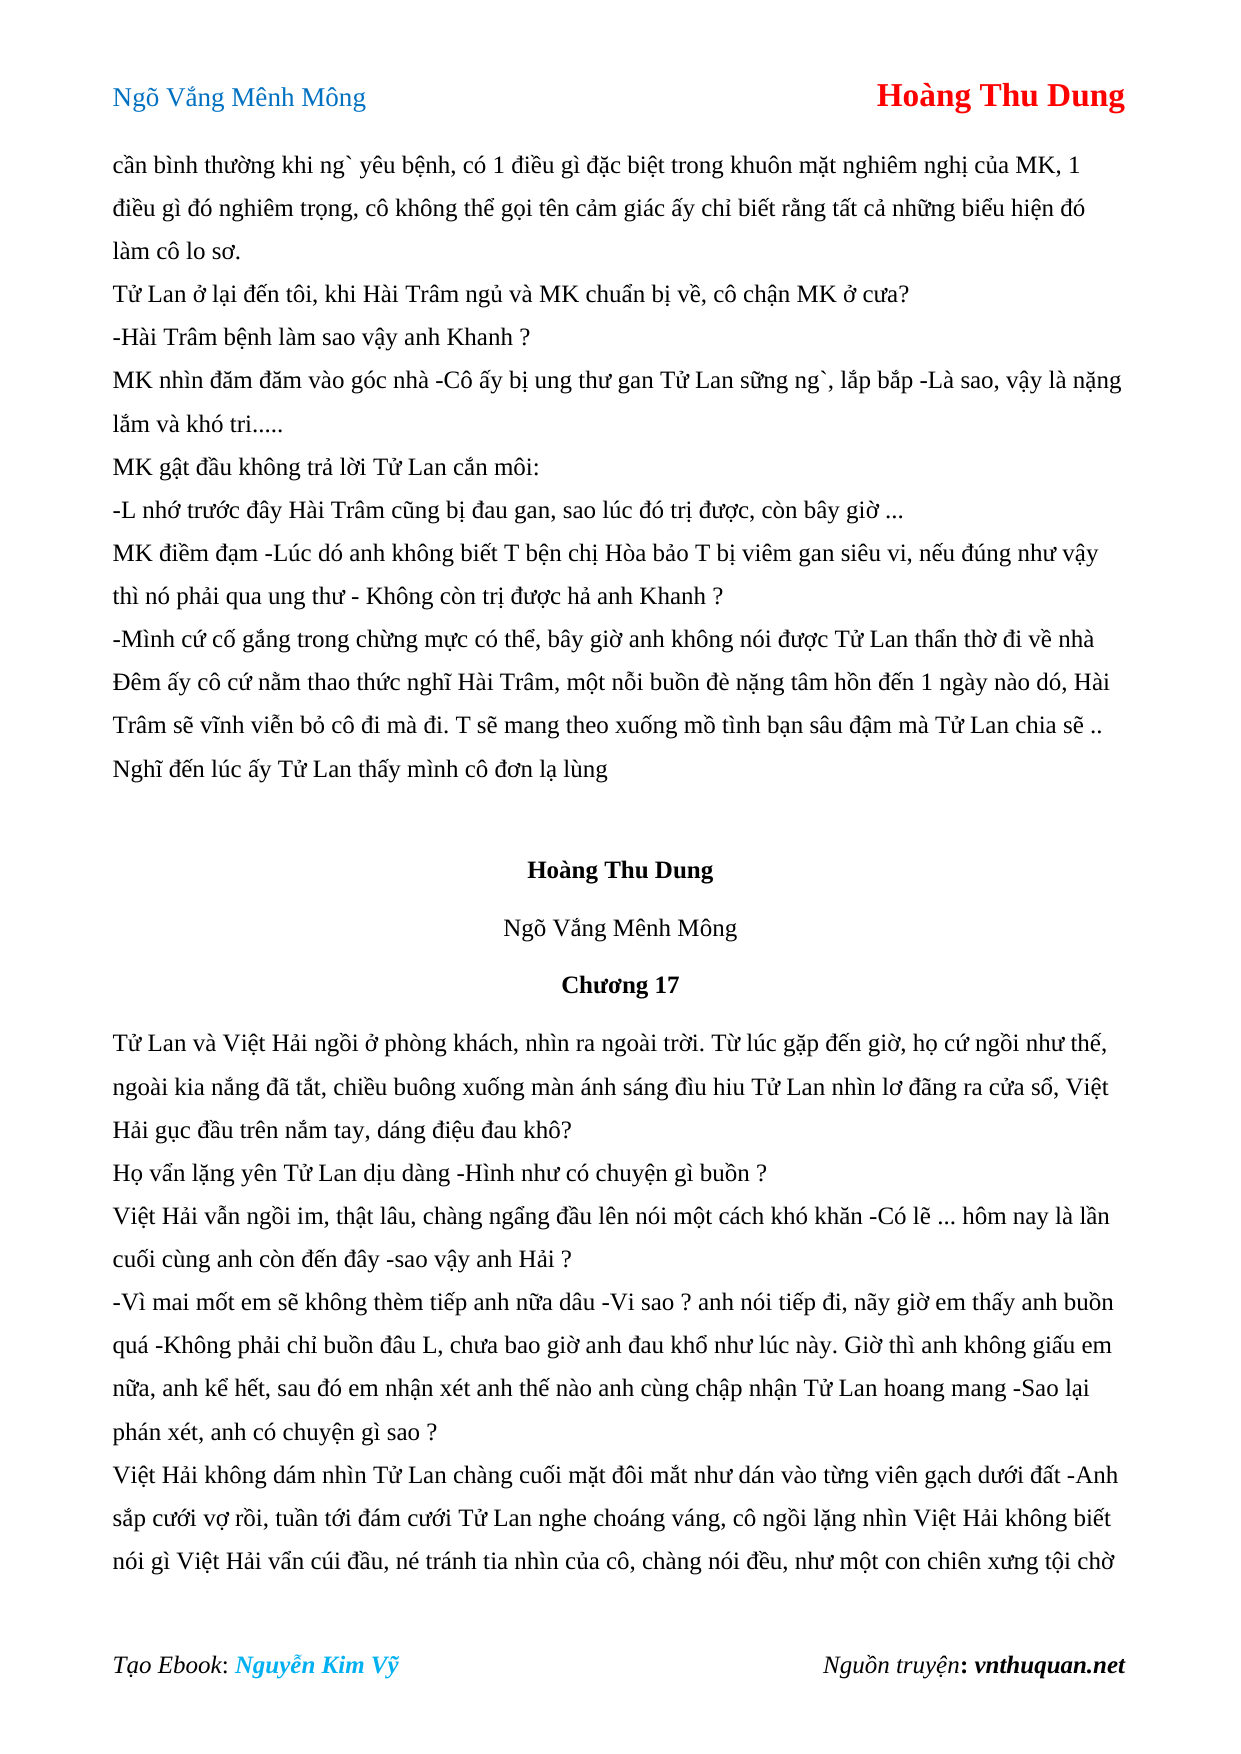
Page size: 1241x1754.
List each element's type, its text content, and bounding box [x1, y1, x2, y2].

text Hoàng Thu Dung [112, 855, 1128, 883]
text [112, 150, 1128, 782]
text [112, 1028, 1128, 1575]
text Ngõ Vắng Mênh Mông [112, 913, 1128, 941]
text Chương 17 [112, 971, 1128, 999]
